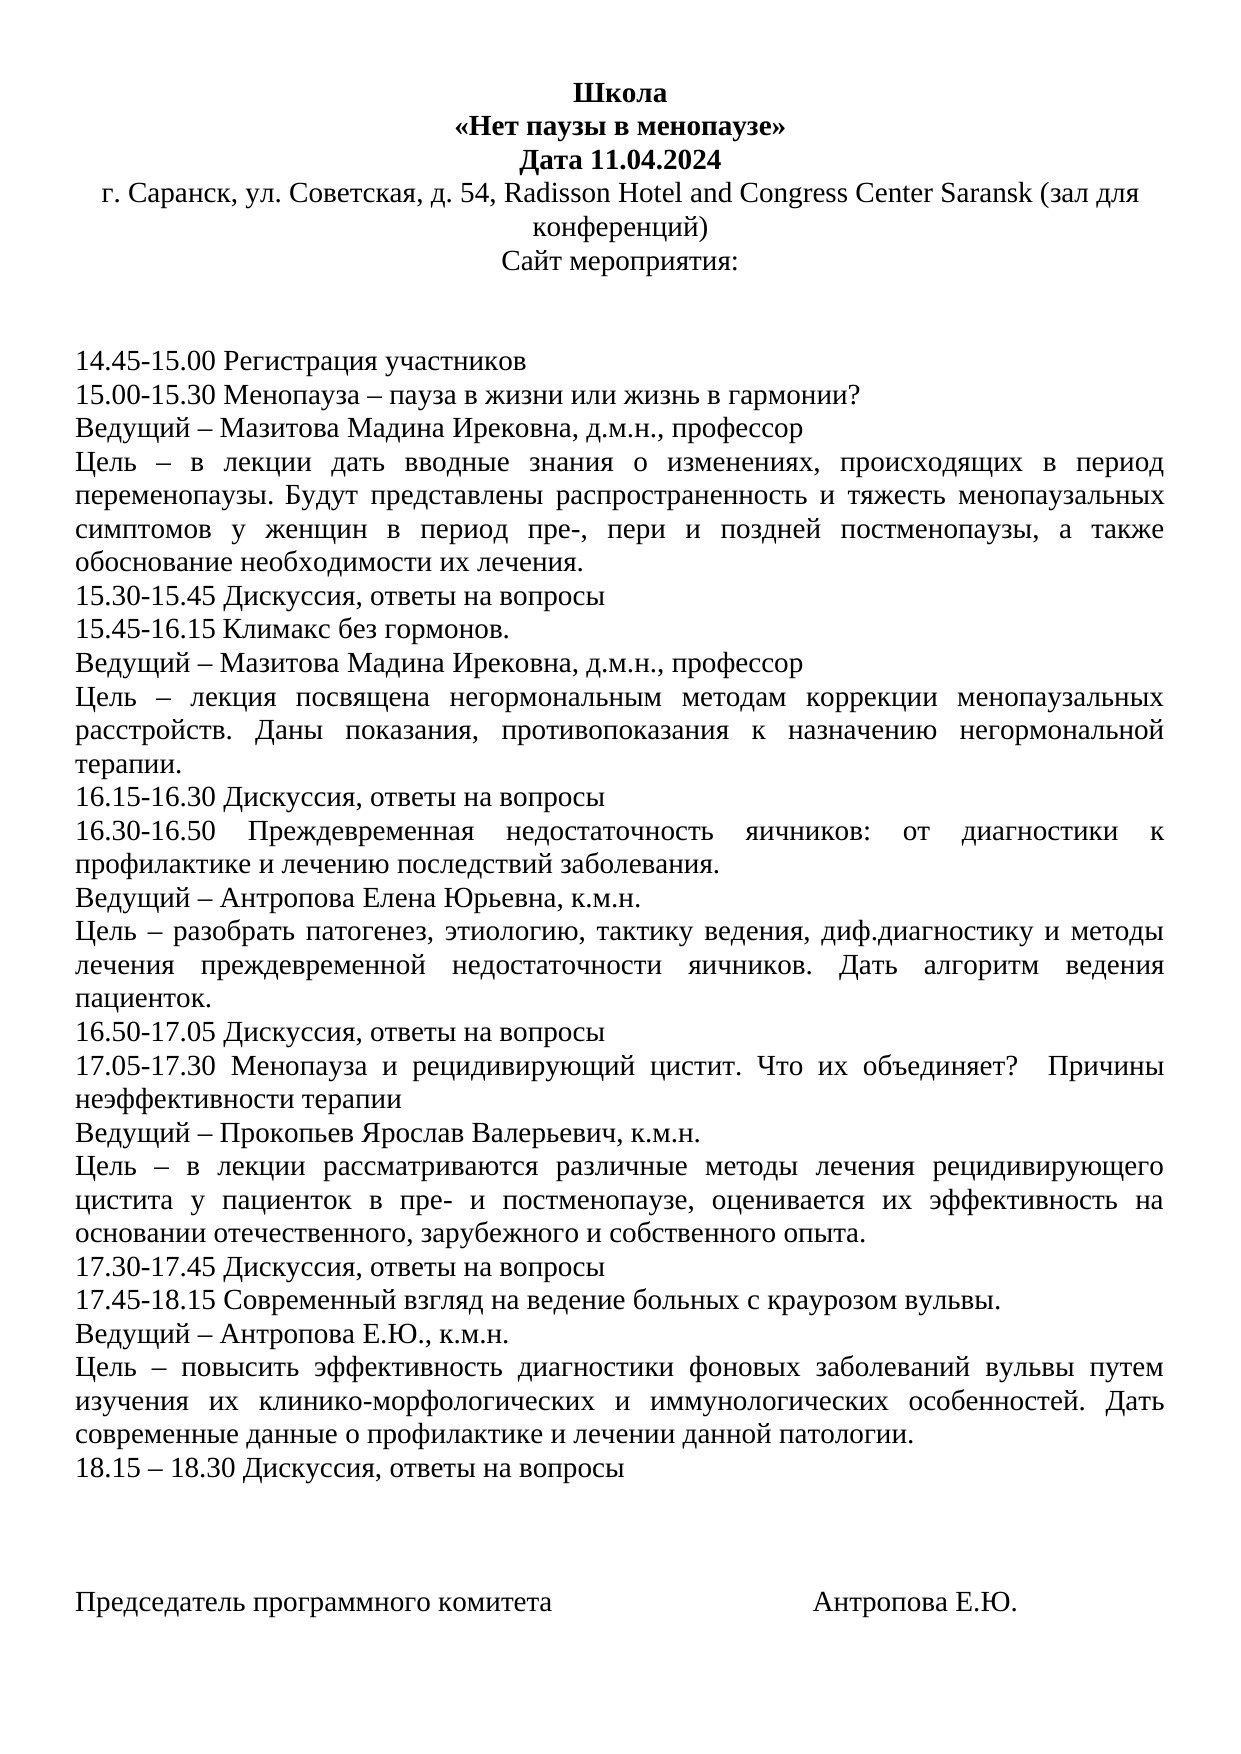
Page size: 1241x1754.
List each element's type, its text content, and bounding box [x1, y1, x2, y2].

text Цель – лекция посвящена негормональным методам коррекции менопаузальных расстройств. Даны показания, противопоказания к назначению негормональной терапии. [75, 679, 1165, 779]
text 17.05-17.30 Менопауза и рецидивирующий цистит. Что их объединяет? Причины неэффективности терапии [75, 1048, 1165, 1115]
text Дата 11.04.2024 [75, 142, 1165, 176]
text Школа [75, 75, 1165, 108]
text 15.30-15.45 Дискуссия, ответы на вопросы [75, 578, 1165, 612]
text Сайт мероприятия: [75, 243, 1165, 276]
text 16.50-17.05 Дискуссия, ответы на вопросы [75, 1014, 1165, 1048]
text 14.45-15.00 Регистрация участников [75, 343, 1165, 377]
text Цель – в лекции рассматриваются различные методы лечения рецидивирующего цистита у пациенток в пре- и постменопаузе, оценивается их эффективность на основании отечественного, зарубежного и собственного опыта. [75, 1148, 1165, 1249]
text Председатель программного комитета Антропова Е.Ю. [75, 1584, 1165, 1618]
text 16.15-16.30 Дискуссия, ответы на вопросы [75, 779, 1165, 813]
text 15.00-15.30 Менопауза – пауза в жизни или жизнь в гармонии? [75, 377, 1165, 410]
text 15.45-16.15 Климакс без гормонов. [75, 612, 1165, 645]
text 17.30-17.45 Дискуссия, ответы на вопросы [75, 1249, 1165, 1282]
text 16.30-16.50 Преждевременная недостаточность яичников: от диагностики к профилактике и лечению последствий заболевания. [75, 813, 1165, 880]
text 17.45-18.15 Современный взгляд на ведение больных с краурозом вульвы. [75, 1282, 1165, 1316]
text Ведущий – Антропова Е.Ю., к.м.н. [75, 1316, 1165, 1349]
text Ведущий – Антропова Елена Юрьевна, к.м.н. [75, 880, 1165, 913]
text Ведущий – Прокопьев Ярослав Валерьевич, к.м.н. [75, 1115, 1165, 1148]
text г. Саранск, ул. Советская, д. 54, Radisson Hotel and Congress Center Saransk (зал для конференций) [75, 176, 1165, 243]
text «Нет паузы в менопаузе» [75, 108, 1165, 142]
text 18.15 – 18.30 Дискуссия, ответы на вопросы [75, 1450, 1165, 1484]
text Ведущий – Мазитова Мадина Ирековна, д.м.н., профессор [75, 645, 1165, 679]
text Цель – разобрать патогенез, этиологию, тактику ведения, диф.диагностику и методы лечения преждевременной недостаточности яичников. Дать алгоритм ведения пациенток. [75, 913, 1165, 1014]
text Цель – повысить эффективность диагностики фоновых заболеваний вульвы путем изучения их клинико-морфологических и иммунологических особенностей. Дать современные данные о профилактике и лечении данной патологии. [75, 1349, 1165, 1450]
text Цель – в лекции дать вводные знания о изменениях, происходящих в период переменопаузы. Будут представлены распространенность и тяжесть менопаузальных симптомов у женщин в период пре-, пери и поздней постменопаузы, а также обоснование необходимости их лечения. [75, 444, 1165, 578]
text Ведущий – Мазитова Мадина Ирековна, д.м.н., профессор [75, 410, 1165, 444]
